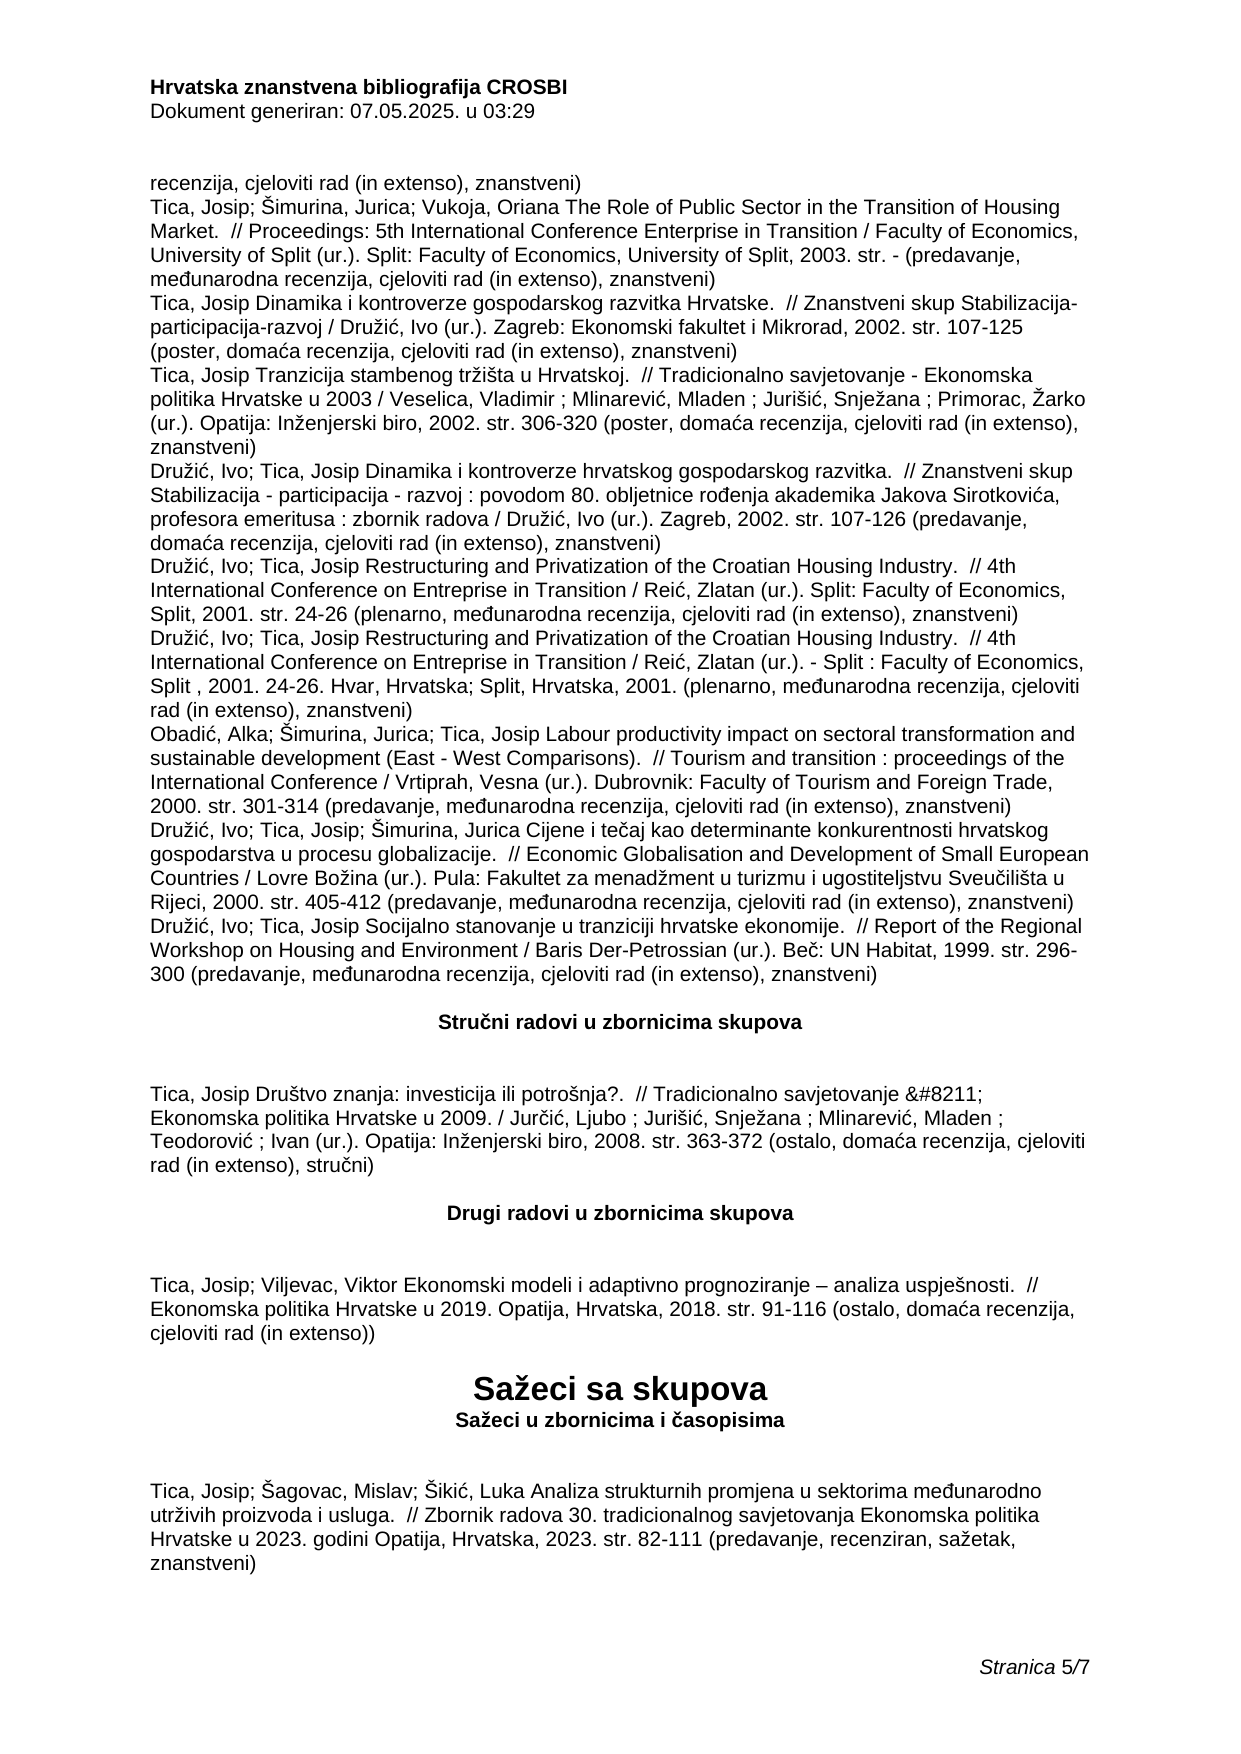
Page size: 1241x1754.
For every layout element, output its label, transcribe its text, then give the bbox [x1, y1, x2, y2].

text Tica, Josip [150, 1081, 1090, 1177]
text Družić, Ivo; Tica, Josip [150, 626, 1090, 722]
text Družić, Ivo; Tica, Josip [150, 458, 1090, 554]
text Tica, Josip [150, 171, 1090, 195]
text Tica, Josip [150, 291, 1090, 363]
text Družić, Ivo; Tica, Josip [150, 554, 1090, 626]
subtitle Drugi radovi u zbornicima skupova [150, 1201, 1090, 1225]
text Tica, Josip; Viljevac, Viktor [150, 1273, 1090, 1345]
text Tica, Josip; Šagovac, Mislav; Šikić, Luka [150, 1479, 1090, 1575]
subtitle Sažeci u zbornicima i časopisima [150, 1407, 1090, 1431]
text Obadić, Alka; Šimurina, Jurica; Tica, Josip [150, 722, 1090, 818]
subtitle Sažeci sa skupova [150, 1369, 1090, 1407]
text Tica, Josip; Šimurina, Jurica; Vukoja, Oriana [150, 195, 1090, 291]
text Tica, Josip [150, 363, 1090, 458]
text Družić, Ivo; Tica, Josip [150, 914, 1090, 986]
text Družić, Ivo; Tica, Josip; Šimurina, Jurica [150, 818, 1090, 914]
subtitle Stručni radovi u zbornicima skupova [150, 1009, 1090, 1033]
